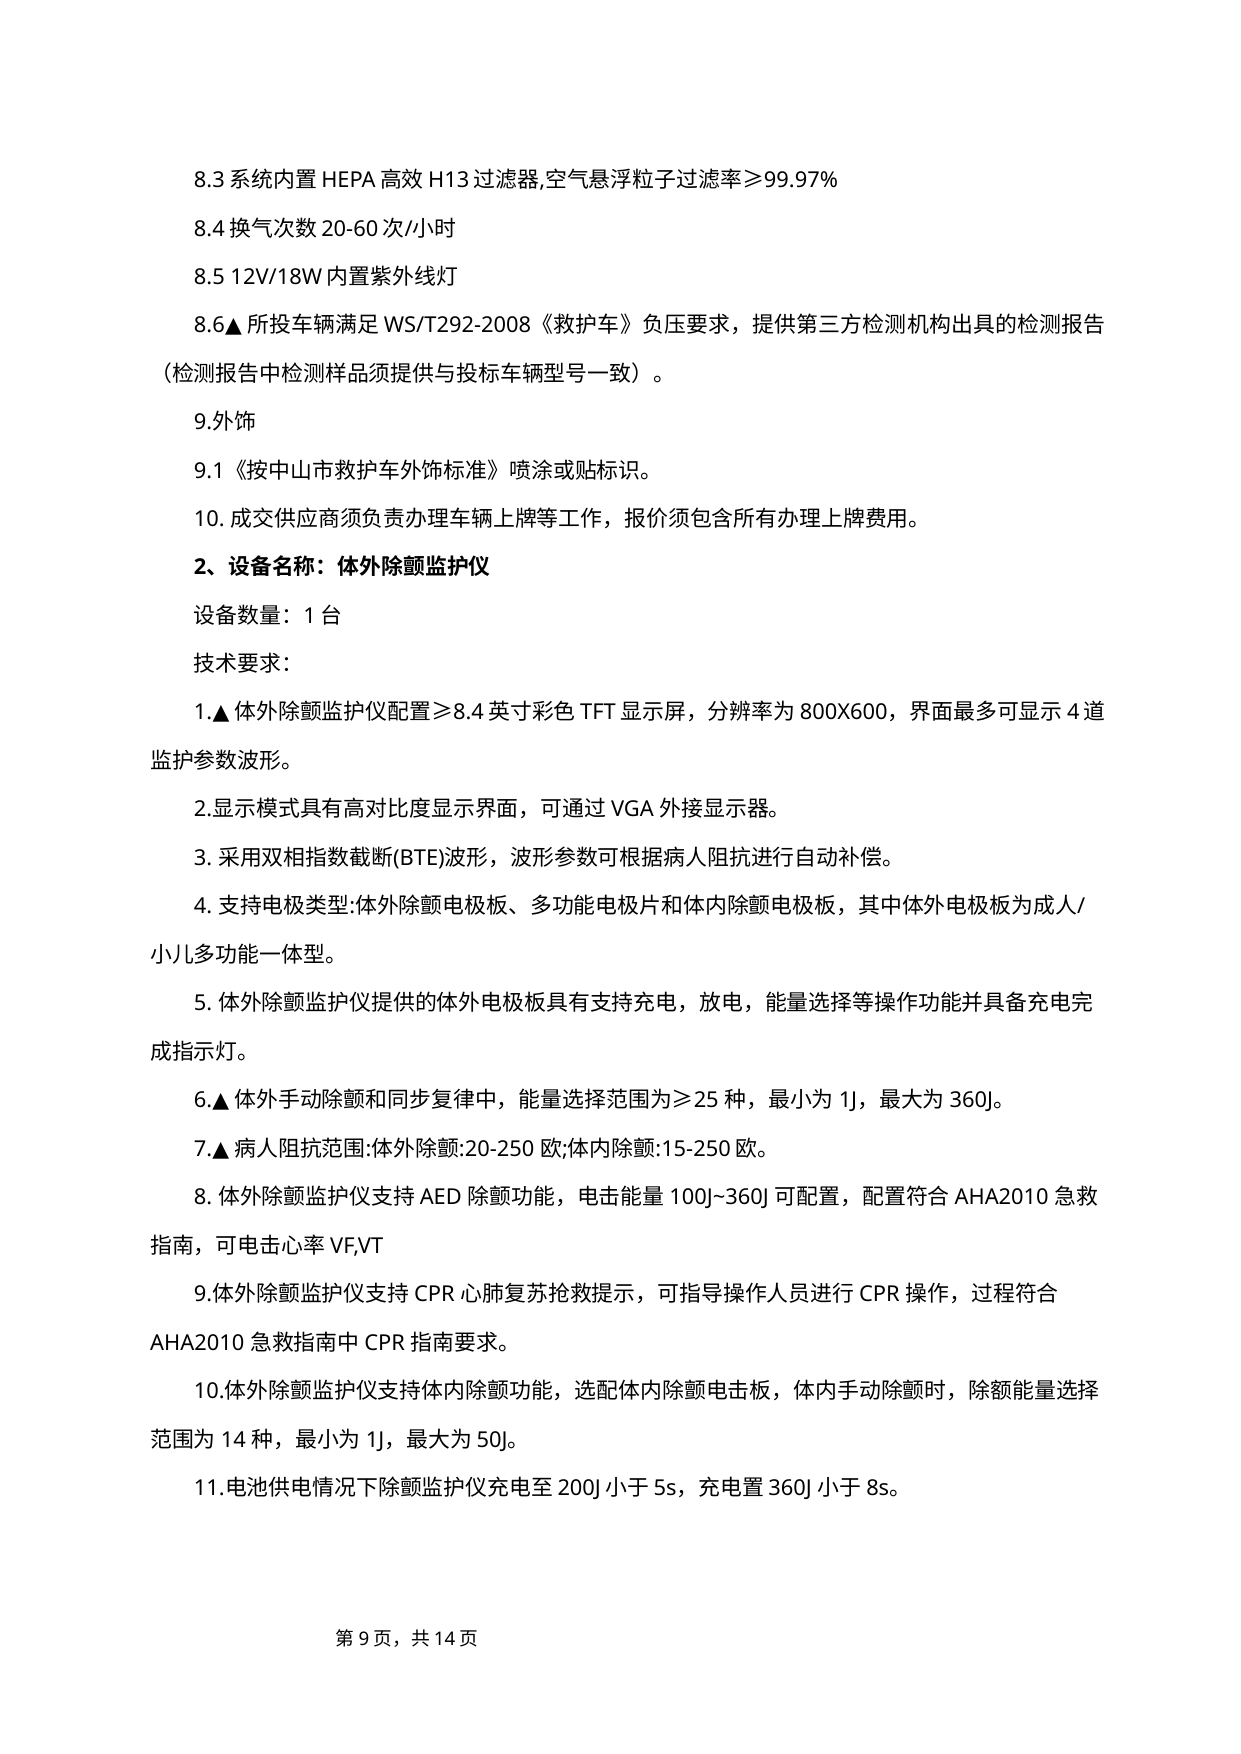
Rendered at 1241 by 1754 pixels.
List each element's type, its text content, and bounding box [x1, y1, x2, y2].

text 8.3系统内置HEPA高效H13过滤器,空气悬浮粒子过滤率≥99.97% [150, 162, 1106, 194]
text 7.▲病人阻抗范围:体外除颤:20-250 欧;体内除颤:15-250欧。 [150, 1130, 1106, 1163]
text 4. 支持电极类型:体外除颤电极板、多功能电极片和体内除颤电极板，其中体外电极板为成人/小儿多功能一体型。 [150, 888, 1106, 969]
text 10. 成交供应商须负责办理车辆上牌等工作，报价须包含所有办理上牌费用。 [150, 501, 1106, 533]
text 5. 体外除颤监护仪提供的体外电极板具有支持充电，放电，能量选择等操作功能并具备充电完成指示灯。 [150, 985, 1106, 1066]
text 9.1《按中山市救护车外饰标准》喷涂或贴标识。 [150, 452, 1106, 485]
text 2、设备名称：体外除颤监护仪 [194, 549, 1106, 582]
text 8.5 12V/18W内置紫外线灯 [150, 259, 1106, 291]
text 11.电池供电情况下除颤监护仪充电至200J小于5s，充电置360J 小于 8s。 [150, 1470, 1106, 1502]
text 9.体外除颤监护仪支持 CPR 心肺复苏抢救提示，可指导操作人员进行 CPR 操作，过程符合 AHA2010 急救指南中 CPR 指南要求。 [150, 1276, 1106, 1357]
text 10.体外除颤监护仪支持体内除颤功能，选配体内除颤电击板，体内手动除颤时，除额能量选择范围为 14 种，最小为 1J，最大为 50J。 [150, 1373, 1106, 1454]
text 6.▲体外手动除颤和同步复律中，能量选择范围为≥25 种，最小为 1J，最大为 360J。 [150, 1082, 1106, 1114]
text 技术要求： [150, 646, 1106, 678]
text 1.▲体外除颤监护仪配置≥8.4英寸彩色TFT显示屏，分辨率为800X600，界面最多可显示4道监护参数波形。 [150, 694, 1106, 775]
text 8.6▲所投车辆满足WS/T292-2008《救护车》负压要求，提供第三方检测机构出具的检测报告（检测报告中检测样品须提供与投标车辆型号一致）。 [150, 307, 1106, 388]
text 8.4换气次数20-60次/小时 [150, 210, 1106, 243]
text 3. 采用双相指数截断(BTE)波形，波形参数可根据病人阻抗进行自动补偿。 [150, 839, 1106, 872]
text 9.外饰 [150, 404, 1106, 437]
text 设备数量：1台 [150, 597, 1106, 630]
text 8. 体外除颤监护仪支持 AED 除颤功能，电击能量 100J~360J 可配置，配置符合 AHA2010 急救指南，可电击心率 VF,VT [150, 1179, 1106, 1260]
text 2.显示模式具有高对比度显示界面，可通过 VGA 外接显示器。 [150, 791, 1106, 824]
